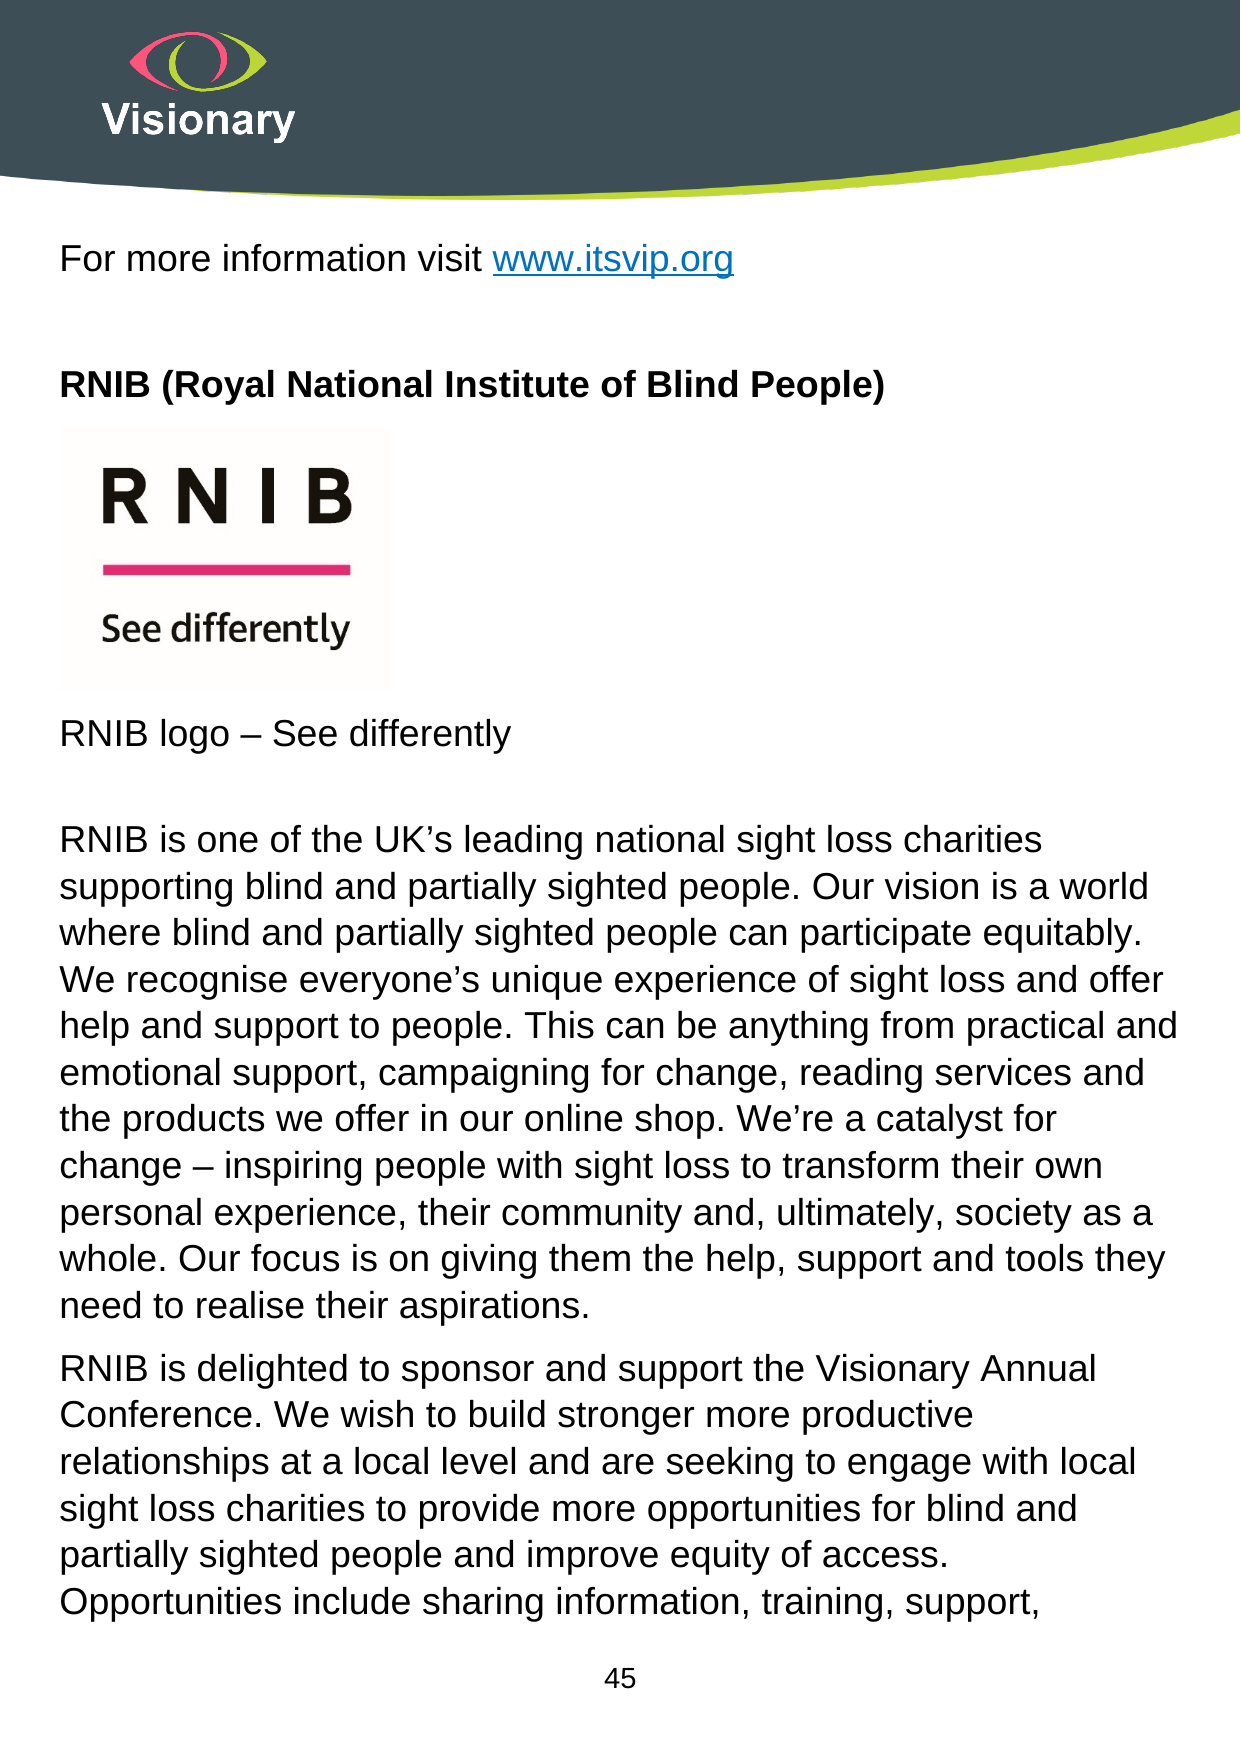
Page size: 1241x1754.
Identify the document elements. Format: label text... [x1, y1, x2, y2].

picture [0, 0, 1240, 250]
picture [59, 426, 394, 692]
text RNIB logo – See differently [59, 711, 1181, 754]
text RNIB is one of the UK’s leading national sight loss charities supporting blind and partially sighted people. Our vision is a world where blind and partially sighted people can participate equitably. We recognise everyone’s unique experience of sight loss and offer help and support to people. This can be anything from practical and emotional support, campaigning for change, reading services and the products we offer in our online shop. We’re a catalyst for change – inspiring people with sight loss to transform their own personal experience, their community and, ultimately, society as a whole. Our focus is on giving them the help, support and tools they need to realise their aspirations. [59, 817, 1181, 1326]
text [59, 1346, 1181, 1622]
text RNIB (Royal National Institute of Blind People) [59, 363, 1181, 406]
text For more information visit www.itsvip.org [59, 236, 1181, 279]
